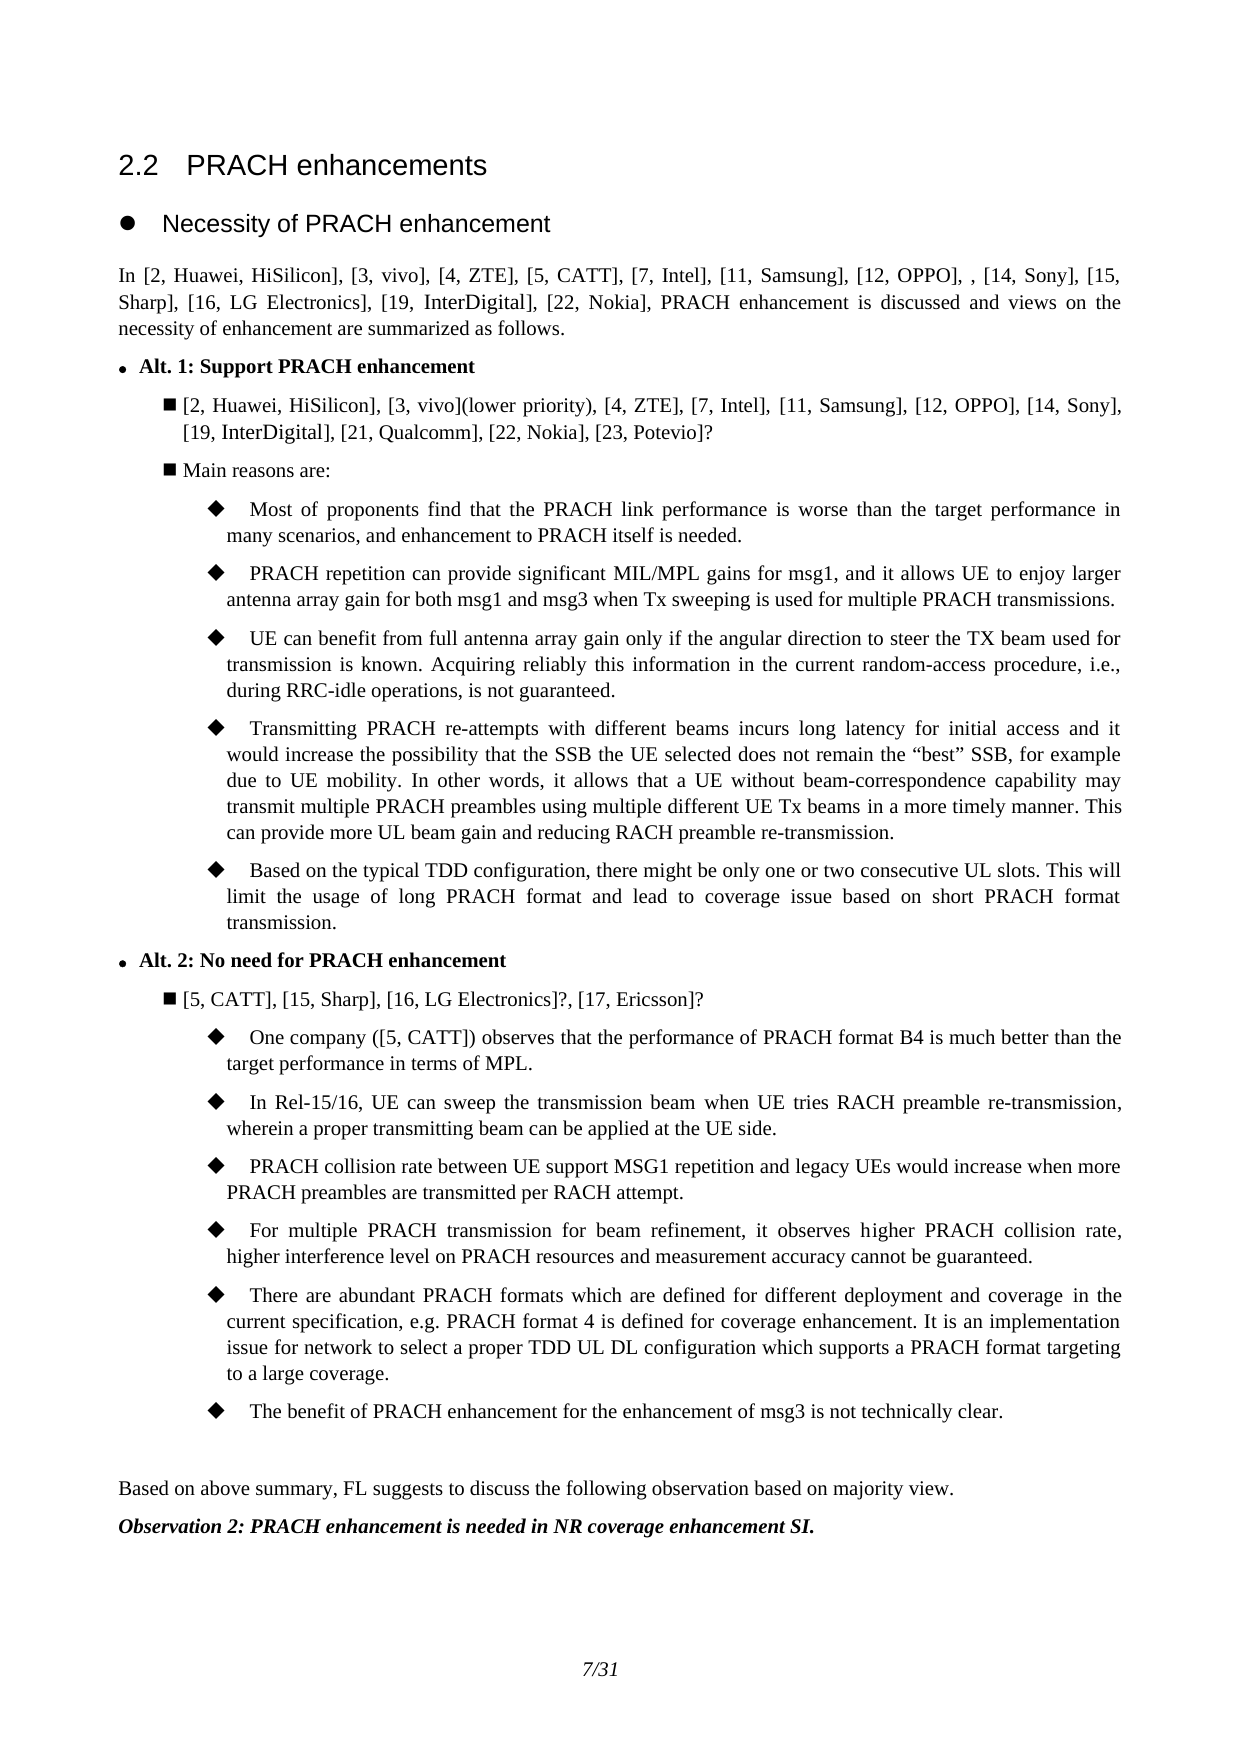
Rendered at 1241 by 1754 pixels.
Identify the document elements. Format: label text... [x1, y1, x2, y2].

list PRACH collision rate between UE support MSG1 repetition and legacy UEs would increase when more PRACH preambles are transmitted per RACH attempt. [206, 1154, 1122, 1204]
list One company ([5, CATT]) observes that the performance of PRACH format B4 is much better than the target performance in terms of MPL. [206, 1025, 1122, 1075]
text In [2, Huawei, HiSilicon], [3, vivo], [4, ZTE], [5, CATT], [7, Intel], [11, Samsung], [12, OPPO], , [14, Sony], [15, Sharp], [16, LG Electronics], [19, InterDigital], [22, Nokia], PRACH enhancement is discussed and views on the necessity of enhancement are summarized as follows. [118, 263, 1122, 340]
text Observation 2: PRACH enhancement is needed in NR coverage enhancement SI. [118, 1514, 1122, 1538]
list Main reasons are: [162, 458, 1122, 482]
text Based on above summary, FL suggests to discuss the following observation based on majority view. [118, 1476, 1122, 1500]
list Transmitting PRACH re-attempts with different beams incurs long latency for initial access and it would increase the possibility that the SSB the UE selected does not remain the “best” SSB, for example due to UE mobility. In other words, it allows that a UE without beam-correspondence capability may transmit multiple PRACH preambles using multiple different UE Tx beams in a more timely manner. This can provide more UL beam gain and reducing RACH preamble re-transmission. [206, 716, 1122, 844]
list In Rel-15/16, UE can sweep the transmission beam when UE tries RACH preamble re-transmission, wherein a proper transmitting beam can be applied at the UE side. [206, 1090, 1122, 1140]
list For multiple PRACH transmission for beam refinement, it observes higher PRACH collision rate, higher interference level on PRACH resources and measurement accuracy cannot be guaranteed. [206, 1218, 1122, 1268]
list UE can benefit from full antenna array gain only if the angular direction to steer the TX beam used for transmission is known. Acquiring reliably this information in the current random-access procedure, i.e., during RRC-idle operations, is not guaranteed. [206, 626, 1122, 702]
list Most of proponents find that the PRACH link performance is worse than the target performance in many scenarios, and enhancement to PRACH itself is needed. [206, 497, 1122, 547]
list Alt. 1: Support PRACH enhancement [118, 354, 1122, 378]
list The benefit of PRACH enhancement for the enhancement of msg3 is not technically clear. [206, 1399, 1122, 1423]
list [5, CATT], [15, Sharp], [16, LG Electronics]?, [17, Ericsson]? [162, 987, 1122, 1011]
subtitle PRACH enhancements [118, 148, 1122, 181]
list [2, Huawei, HiSilicon], [3, vivo](lower priority), [4, ZTE], [7, Intel], [11, Samsung], [12, OPPO], [14, Sony], [19, InterDigital], [21, Qualcomm], [22, Nokia], [23, Potevio]? [162, 393, 1122, 444]
list Based on the typical TDD configuration, there might be only one or two consecutive UL slots. This will limit the usage of long PRACH format and lead to coverage issue based on short PRACH format transmission. [206, 858, 1122, 934]
list PRACH repetition can provide significant MIL/MPL gains for msg1, and it allows UE to enjoy larger antenna array gain for both msg1 and msg3 when Tx sweeping is used for multiple PRACH transmissions. [206, 561, 1122, 611]
list There are abundant PRACH formats which are defined for different deployment and coverage in the current specification, e.g. PRACH format 4 is defined for coverage enhancement. It is an implementation issue for network to select a proper TDD UL DL configuration which supports a PRACH format targeting to a large coverage. [206, 1283, 1122, 1385]
list Alt. 2: No need for PRACH enhancement [118, 948, 1122, 972]
subtitle Necessity of PRACH enhancement [118, 209, 1122, 238]
